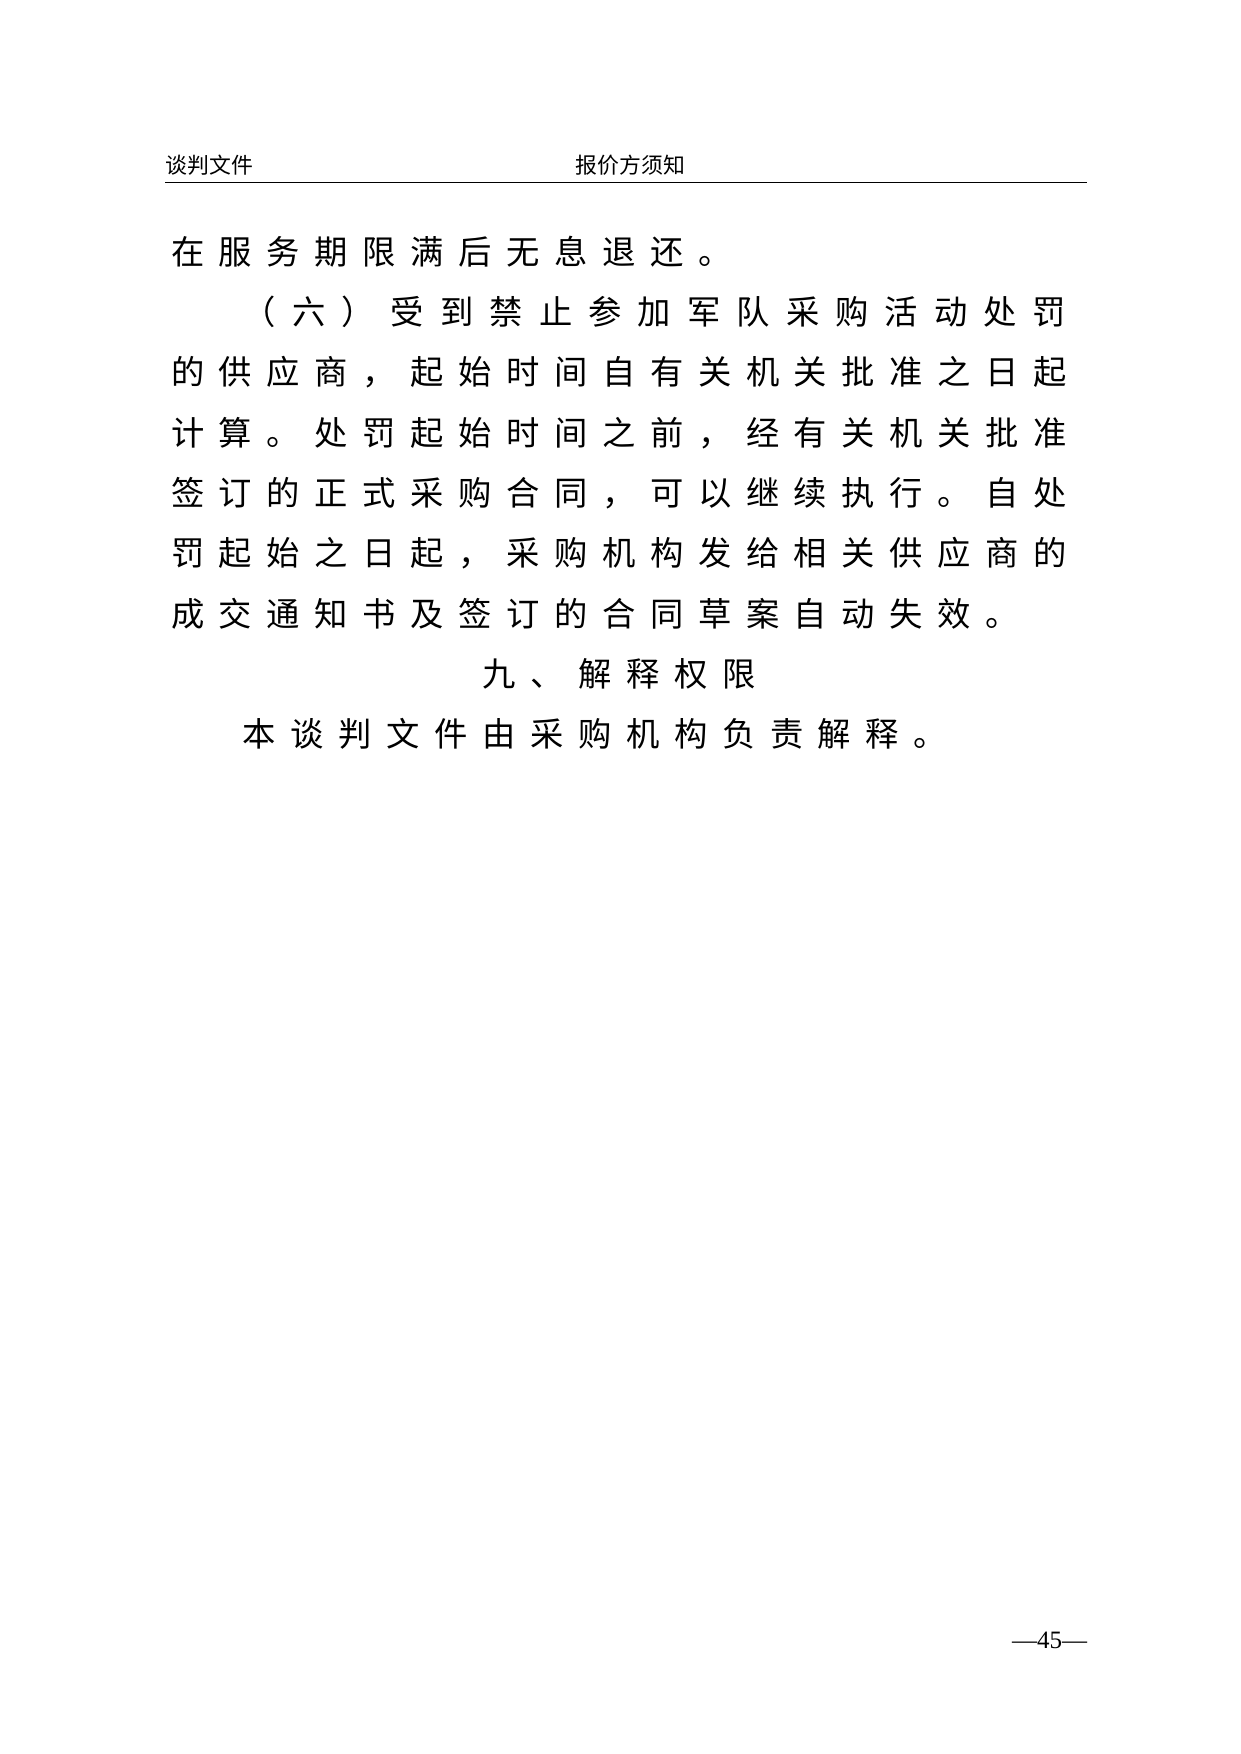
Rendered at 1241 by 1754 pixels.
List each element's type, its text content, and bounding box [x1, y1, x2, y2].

text 本谈判文件由采购机构负责解释。 [171, 702, 1081, 762]
text （六）受到禁止参加军队采购活动处罚的供应商，起始时间自有关机关批准之日起计算。处罚起始时间之前，经有关机关批准签订的正式采购合同，可以继续执行。自处罚起始之日起，采购机构发给相关供应商的成交通知书及签订的合同草案自动失效。 [171, 280, 1081, 642]
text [171, 219, 1081, 280]
text 九、解释权限 [171, 642, 1081, 702]
